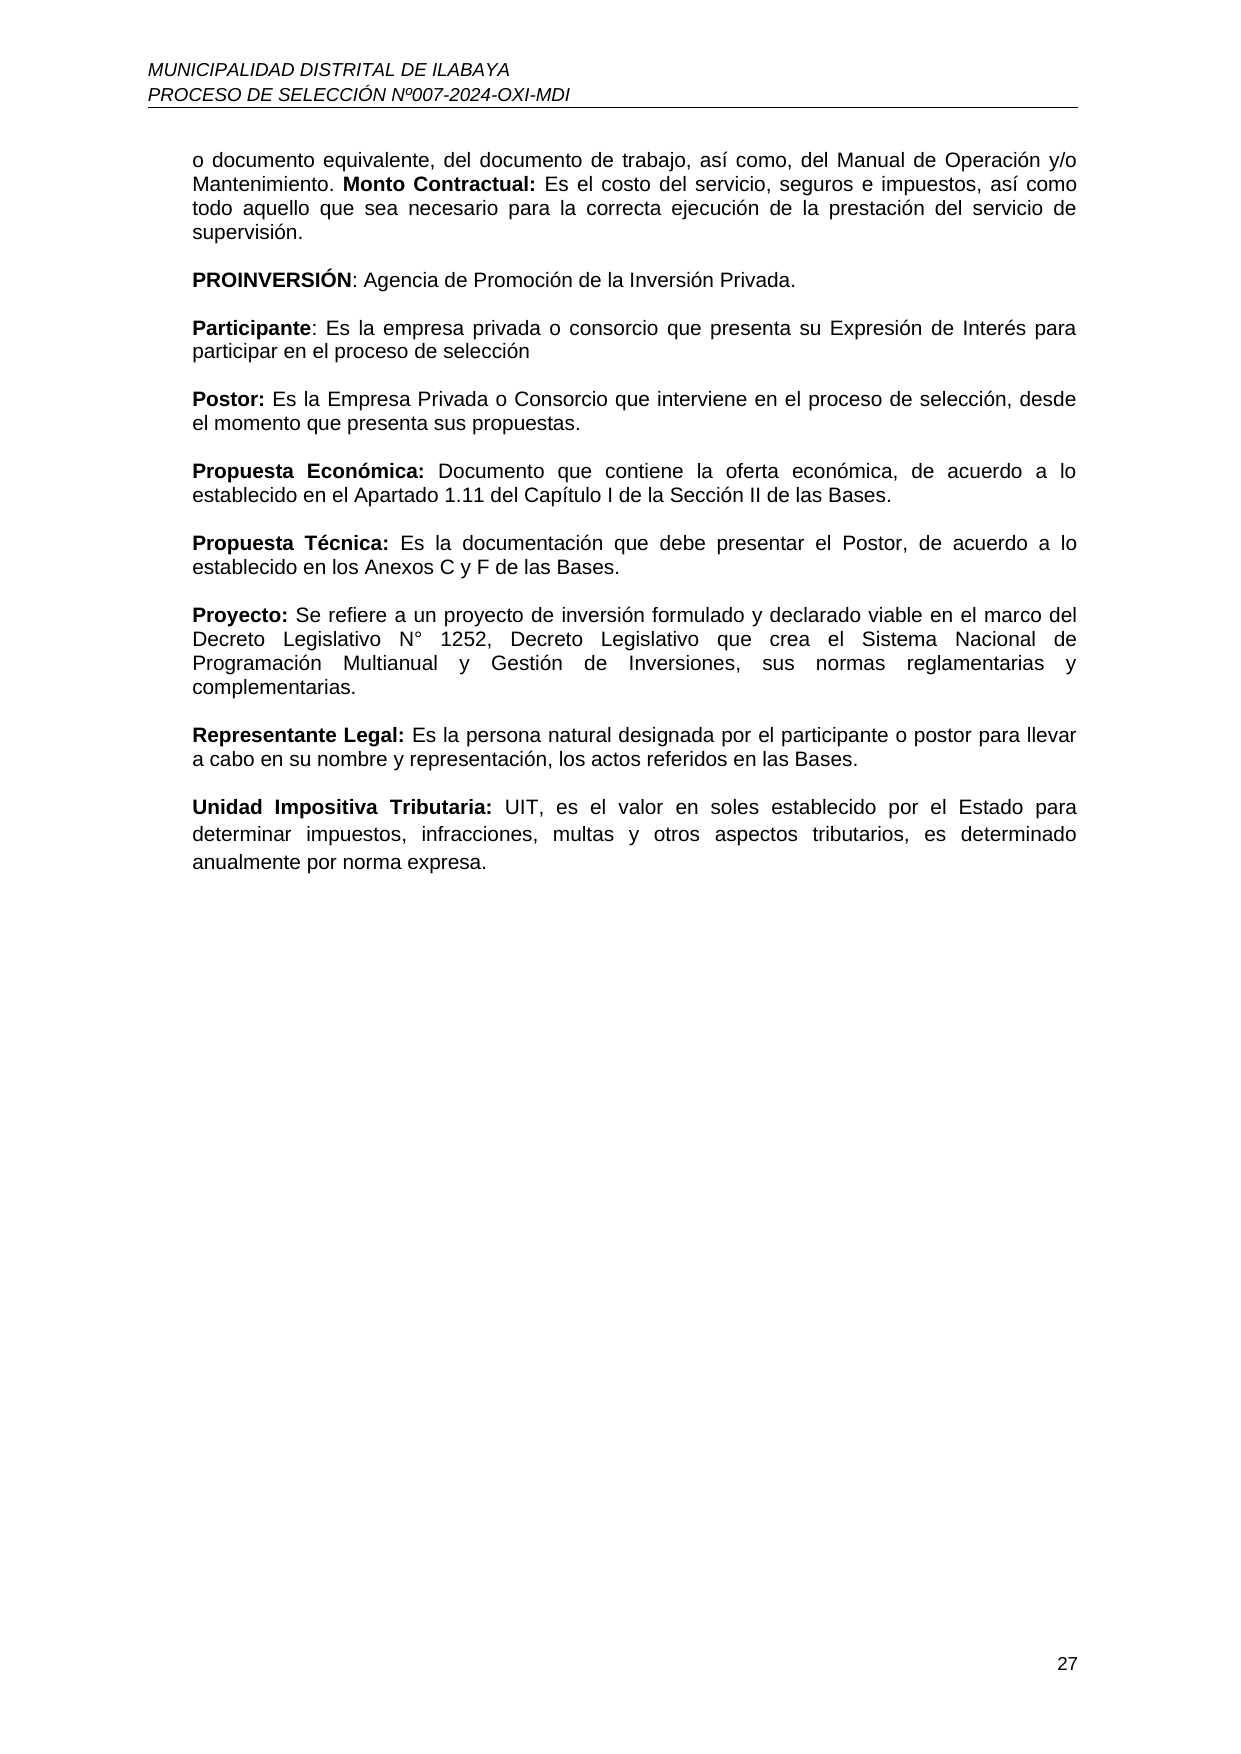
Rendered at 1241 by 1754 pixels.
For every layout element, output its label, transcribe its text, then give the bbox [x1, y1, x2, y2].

text Participante: Es la empresa privada o consorcio que presenta su Expresión de Interés para participar en el proceso de selección [192, 315, 1078, 363]
text PROINVERSIÓN: Agencia de Promoción de la Inversión Privada. [192, 267, 1078, 291]
text Proyecto: Se refiere a un proyecto de inversión formulado y declarado viable en el marco del Decreto Legislativo N° 1252, Decreto Legislativo que crea el Sistema Nacional de Programación Multianual y Gestión de Inversiones, sus normas reglamentarias y complementarias. [192, 603, 1078, 699]
text Unidad Impositiva Tributaria: UIT, es el valor en soles establecido por el Estado para determinar impuestos, infracciones, multas y otros aspectos tributarios, es determinado anualmente por norma expresa. [192, 794, 1078, 873]
text Postor: Es la Empresa Privada o Consorcio que interviene en el proceso de selección, desde el momento que presenta sus propuestas. [192, 387, 1078, 435]
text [192, 148, 1078, 243]
text Representante Legal: Es la persona natural designada por el participante o postor para llevar a cabo en su nombre y representación, los actos referidos en las Bases. [192, 723, 1078, 771]
text Propuesta Económica: Documento que contiene la oferta económica, de acuerdo a lo establecido en el Apartado 1.11 del Capítulo I de la Sección II de las Bases. [192, 459, 1078, 507]
text Propuesta Técnica: Es la documentación que debe presentar el Postor, de acuerdo a lo establecido en los Anexos C y F de las Bases. [192, 531, 1078, 579]
